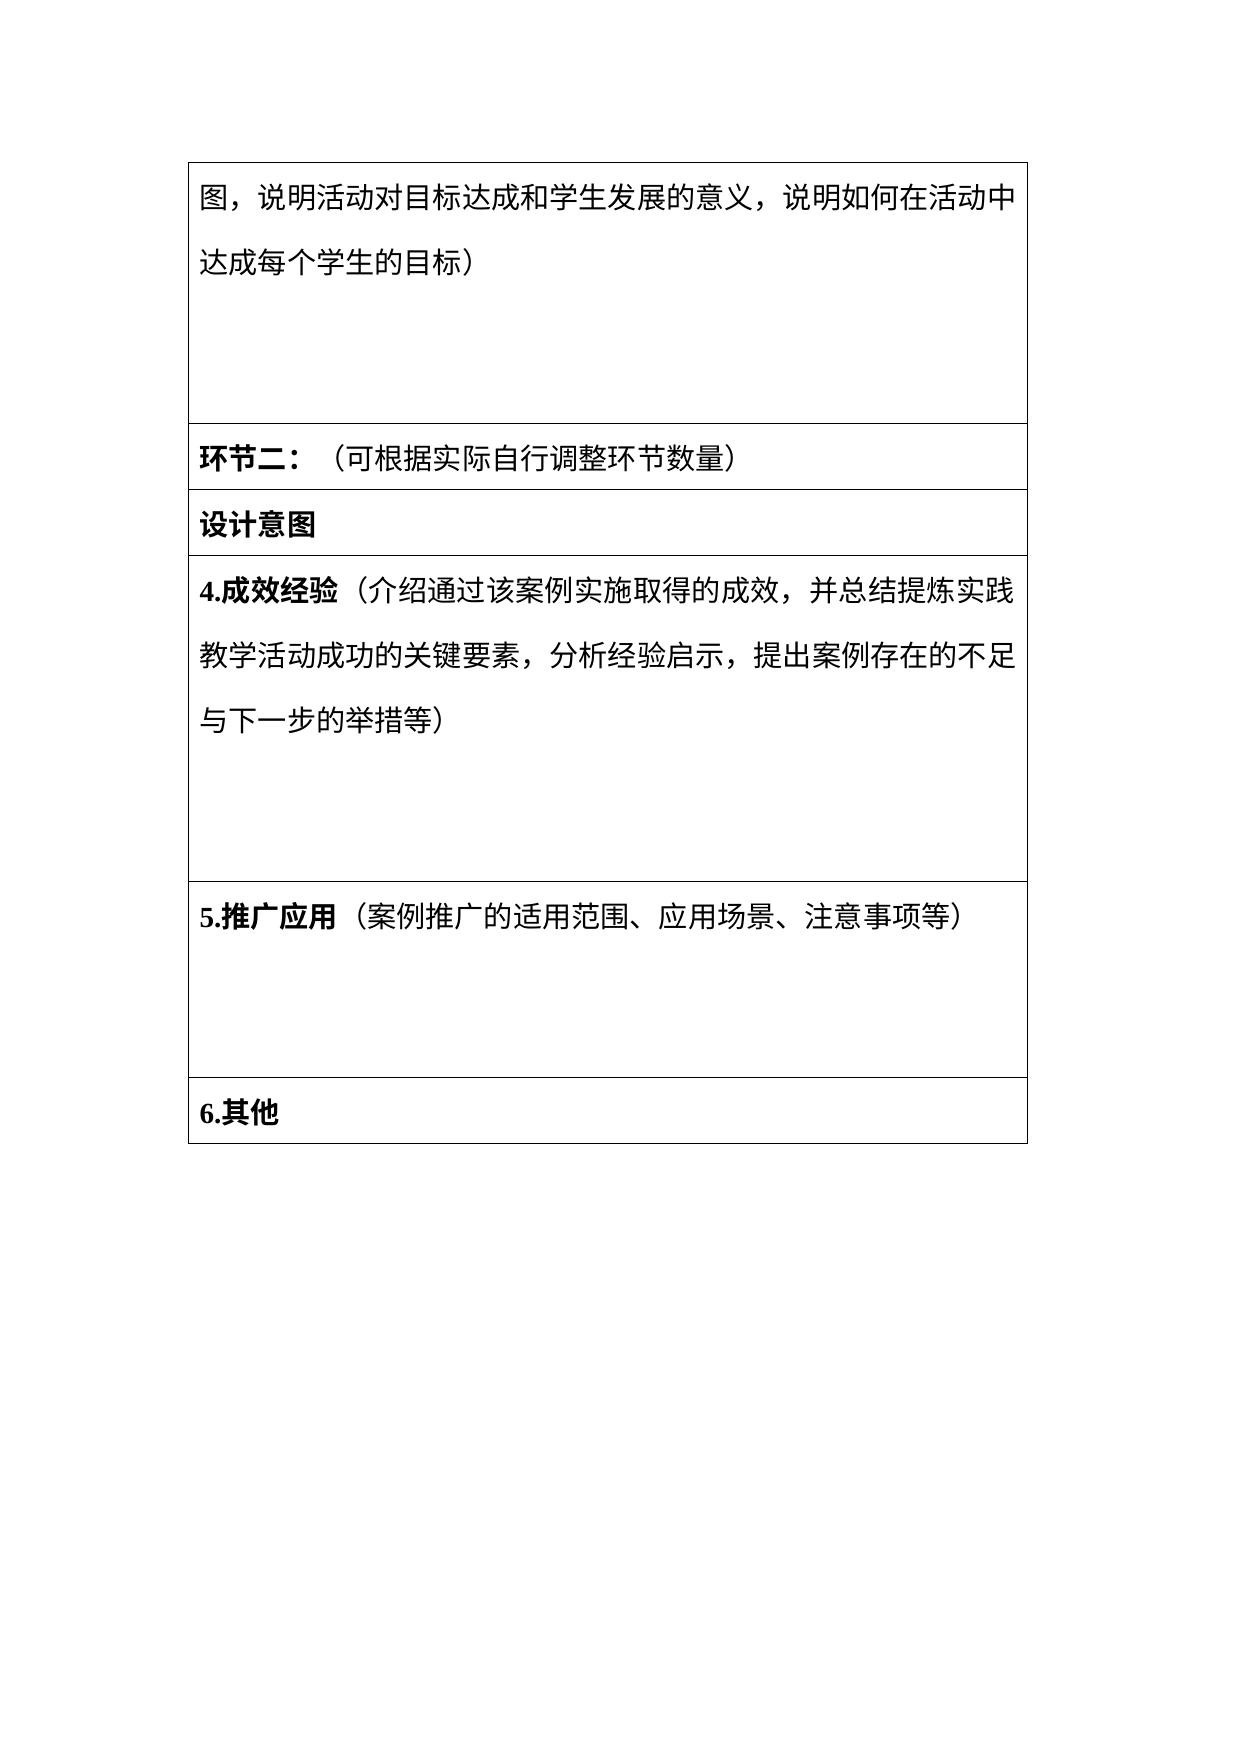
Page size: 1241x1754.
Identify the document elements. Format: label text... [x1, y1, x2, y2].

table_cell 6.其他 [189, 1078, 1027, 1143]
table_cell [189, 163, 1027, 423]
table_cell 5.推广应用（案例推广的适用范围、应用场景、注意事项等） [189, 882, 1027, 1077]
table_cell 4.成效经验（介绍通过该案例实施取得的成效，并总结提炼实践教学活动成功的关键要素，分析经验启示，提出案例存在的不足与下一步的举措等） [189, 556, 1027, 881]
table_cell 设计意图 [189, 490, 1027, 555]
table_cell 环节二：（可根据实际自行调整环节数量） [189, 424, 1027, 489]
